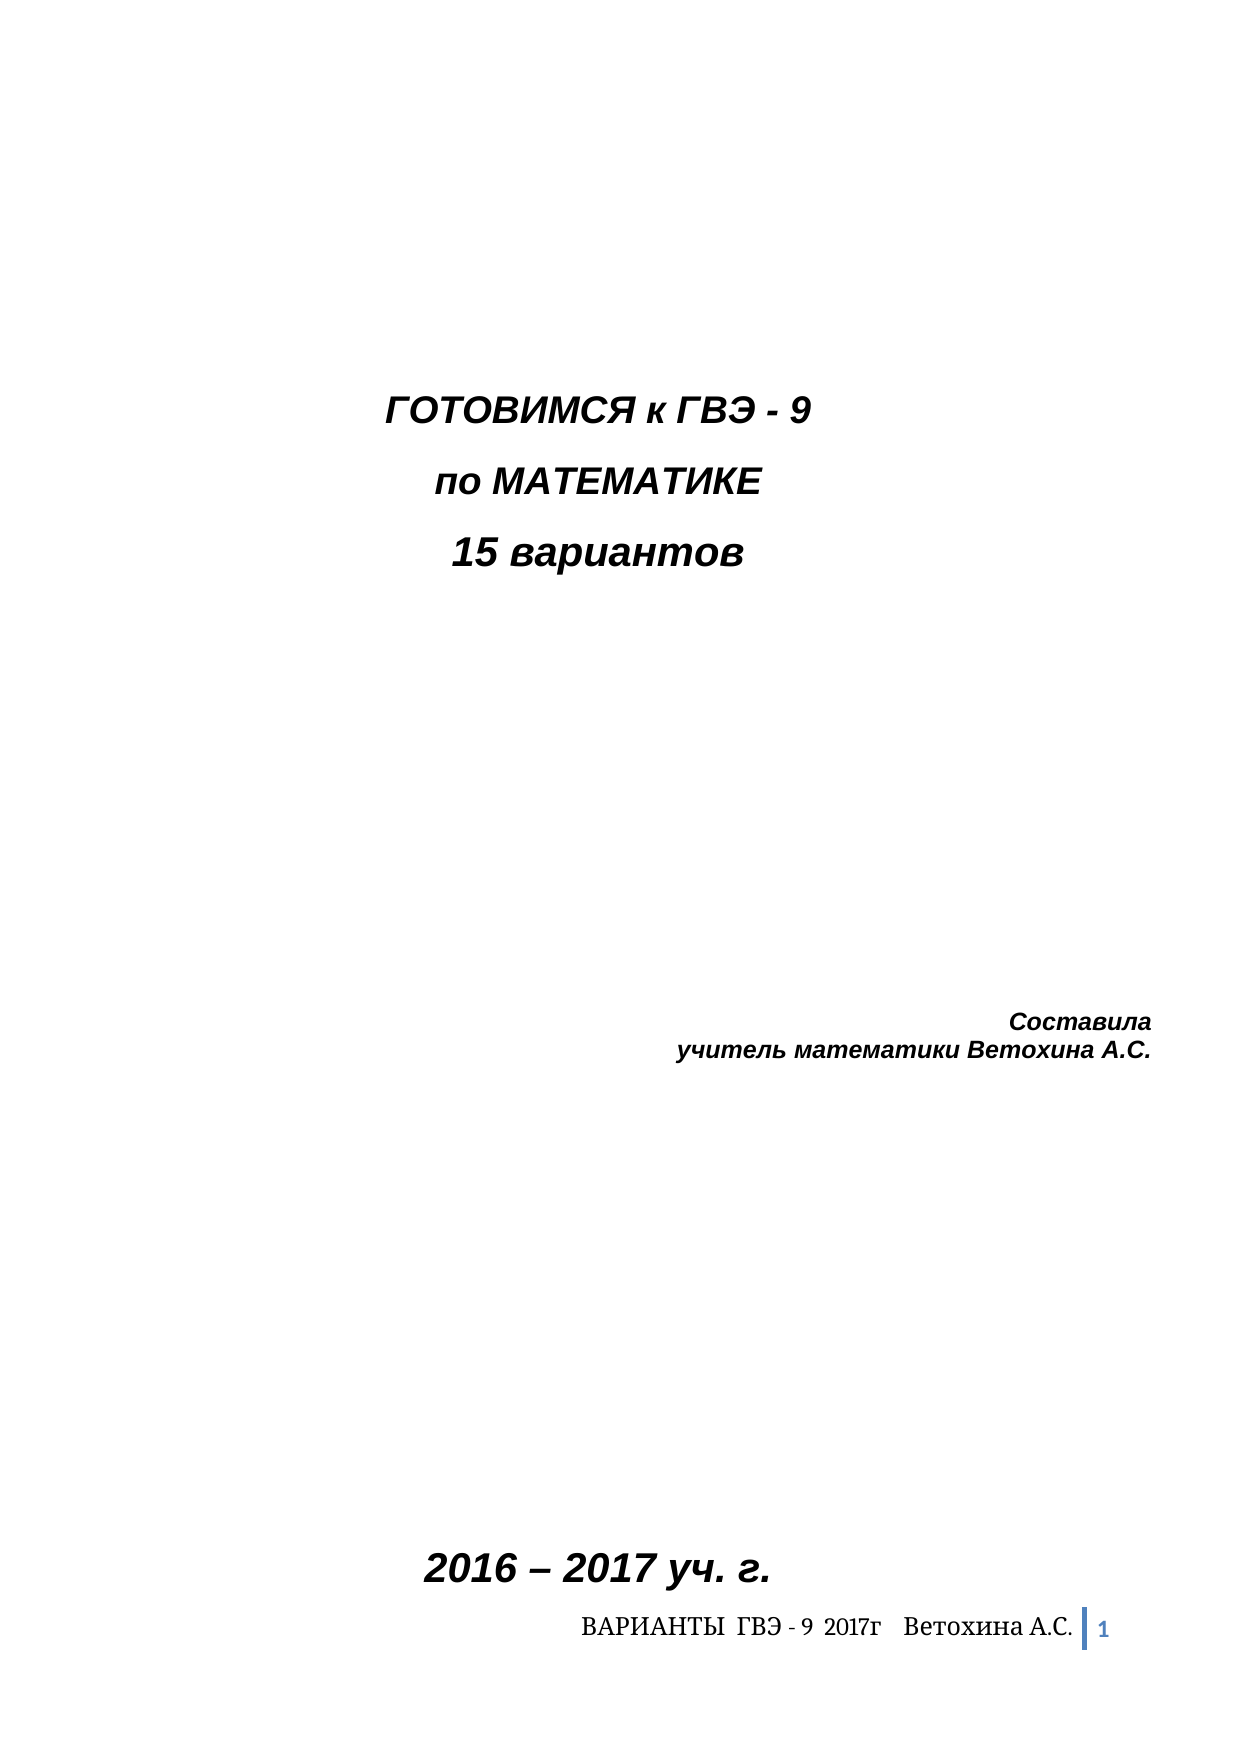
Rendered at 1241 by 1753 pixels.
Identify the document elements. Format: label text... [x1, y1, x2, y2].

text 2016 – 2017 уч. г. [44, 1543, 1152, 1591]
text Составила [44, 1007, 1152, 1035]
text ГОТОВИМСЯ к ГВЭ - 9 [44, 386, 1152, 432]
text учитель математики Ветохина А.С. [44, 1035, 1152, 1064]
text 15 вариантов [44, 527, 1152, 575]
text по МАТЕМАТИКЕ [44, 457, 1152, 502]
